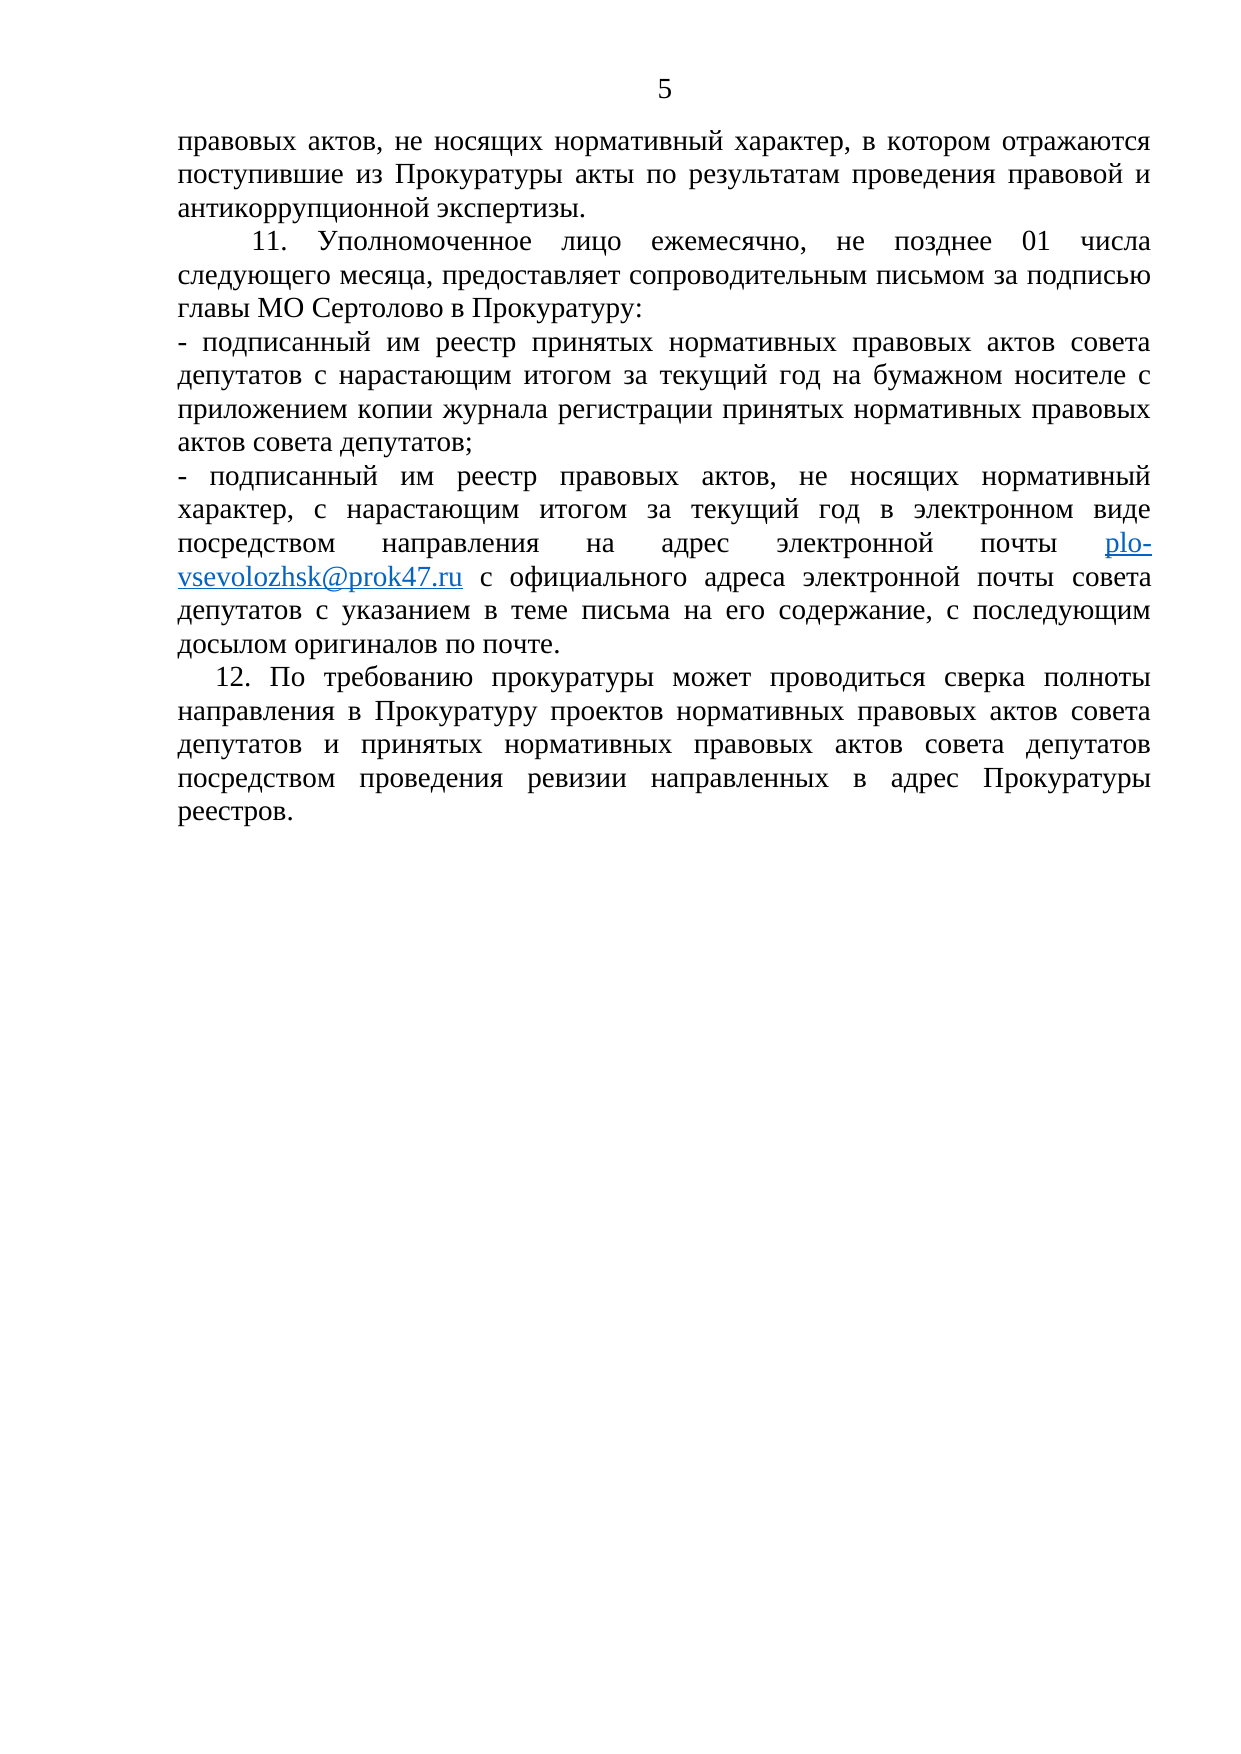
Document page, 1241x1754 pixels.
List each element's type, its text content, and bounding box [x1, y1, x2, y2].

text - подписанный им реестр правовых актов, не носящих нормативный характер, с нарастающим итогом за текущий год в электронном виде посредством направления на адрес электронной почты plo-vsevolozhsk@prok47.ru c официального адреса электронной почты совета депутатов с указанием в теме письма на его содержание, с последующим досылом оригиналов по почте. [177, 458, 1152, 659]
text 12. По требованию прокуратуры может проводиться сверка полноты направления в Прокуратуру проектов нормативных правовых актов совета депутатов и принятых нормативных правовых актов совета депутатов посредством проведения ревизии направленных в адрес Прокуратуры реестров. [177, 659, 1152, 827]
text - подписанный им реестр принятых нормативных правовых актов совета депутатов с нарастающим итогом за текущий год на бумажном носителе с приложением копии журнала регистрации принятых нормативных правовых актов совета депутатов; [177, 324, 1152, 458]
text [177, 123, 1152, 223]
text 11. Уполномоченное лицо ежемесячно, не позднее 01 числа следующего месяца, предоставляет сопроводительным письмом за подписью главы МО Сертолово в Прокуратуру: [177, 223, 1152, 324]
